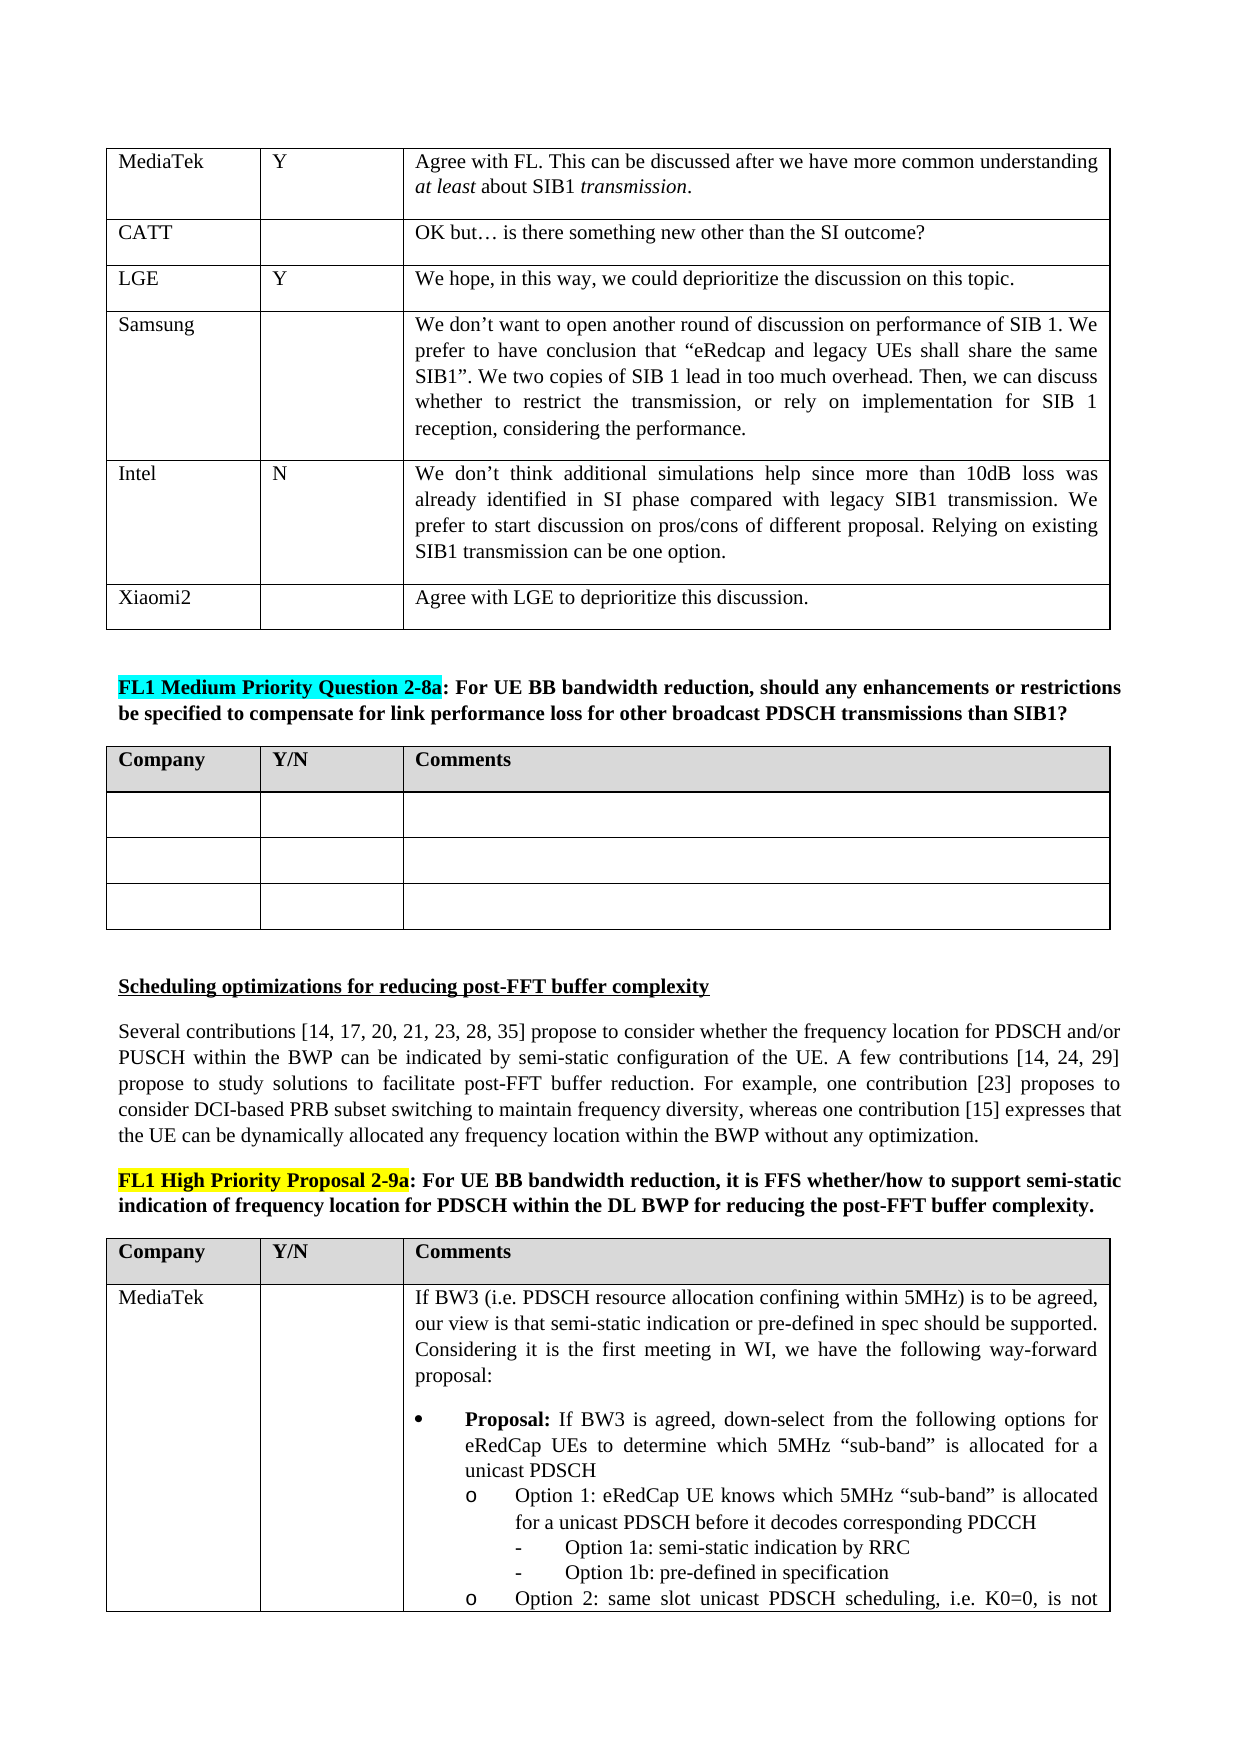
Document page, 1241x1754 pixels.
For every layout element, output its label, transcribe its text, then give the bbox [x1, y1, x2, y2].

text FL1 Medium Priority Question 2-8a: For UE BB bandwidth reduction, should any enhancements or restrictions be specified to compensate for link performance loss for other broadcast PDSCH transmissions than SIB1? [118, 675, 1122, 725]
table_cell Y [261, 266, 403, 311]
table_cell [107, 793, 260, 837]
table_cell Agree with FL. This can be discussed after we have more common understanding at least about SIB1 transmission. [404, 149, 1109, 219]
table_cell Agree with LGE to deprioritize this discussion. [404, 585, 1109, 629]
table_cell Y [261, 149, 403, 219]
text Several contributions [14, 17, 20, 21, 23, 28, 35] propose to consider whether the frequency location for PDSCH and/or PUSCH within the BWP can be indicated by semi-static configuration of the UE. A few contributions [14, 24, 29] propose to study solutions to facilitate post-FFT buffer reduction. For example, one contribution [23] proposes to consider DCI-based PRB subset switching to maintain frequency diversity, whereas one contribution [15] expresses that the UE can be dynamically allocated any frequency location within the BWP without any optimization. [118, 1019, 1122, 1147]
table_cell We hope, in this way, we could deprioritize the discussion on this topic. [404, 266, 1109, 311]
table_cell [107, 838, 260, 883]
text FL1 High Priority Proposal 2-9a: For UE BB bandwidth reduction, it is FFS whether/how to support semi-static indication of frequency location for PDSCH within the DL BWP for reducing the post-FFT buffer complexity. [118, 1167, 1122, 1217]
table_header Company [107, 1239, 260, 1284]
table_cell [261, 1285, 403, 1611]
table_cell Intel [107, 461, 260, 584]
table_cell OK but… is there something new other than the SI outcome? [404, 220, 1109, 265]
table_cell [261, 884, 403, 929]
table_header Comments [404, 747, 1109, 791]
table_cell [107, 884, 260, 929]
table_cell MediaTek [107, 1285, 260, 1611]
table_header Comments [404, 1239, 1109, 1284]
table_cell We don’t want to open another round of discussion on performance of SIB 1. We prefer to have conclusion that “eRedcap and legacy UEs shall share the same SIB1”. We two copies of SIB 1 lead in too much overhead. Then, we can discuss whether to restrict the transmission, or rely on implementation for SIB 1 reception, considering the performance. [404, 312, 1109, 460]
table_header Company [107, 747, 260, 791]
table_cell Samsung [107, 312, 260, 460]
table_cell We don’t think additional simulations help since more than 10dB loss was already identified in SI phase compared with legacy SIB1 transmission. We prefer to start discussion on pros/cons of different proposal. Relying on existing SIB1 transmission can be one option. [404, 461, 1109, 584]
table_cell MediaTek [107, 149, 260, 219]
table_cell LGE [107, 266, 260, 311]
table_cell CATT [107, 220, 260, 265]
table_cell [404, 1285, 1109, 1611]
table_cell [404, 838, 1109, 883]
table_header Y/N [261, 1239, 403, 1284]
table_cell [261, 220, 403, 265]
table_cell [404, 793, 1109, 837]
text Scheduling optimizations for reducing post-FFT buffer complexity [118, 974, 1122, 998]
table_header Y/N [261, 747, 403, 791]
table_cell N [261, 461, 403, 584]
table_cell [404, 884, 1109, 929]
table_cell Xiaomi2 [107, 585, 260, 629]
table_cell [261, 838, 403, 883]
table_cell [261, 793, 403, 837]
table_cell [261, 585, 403, 629]
table_cell [261, 312, 403, 460]
